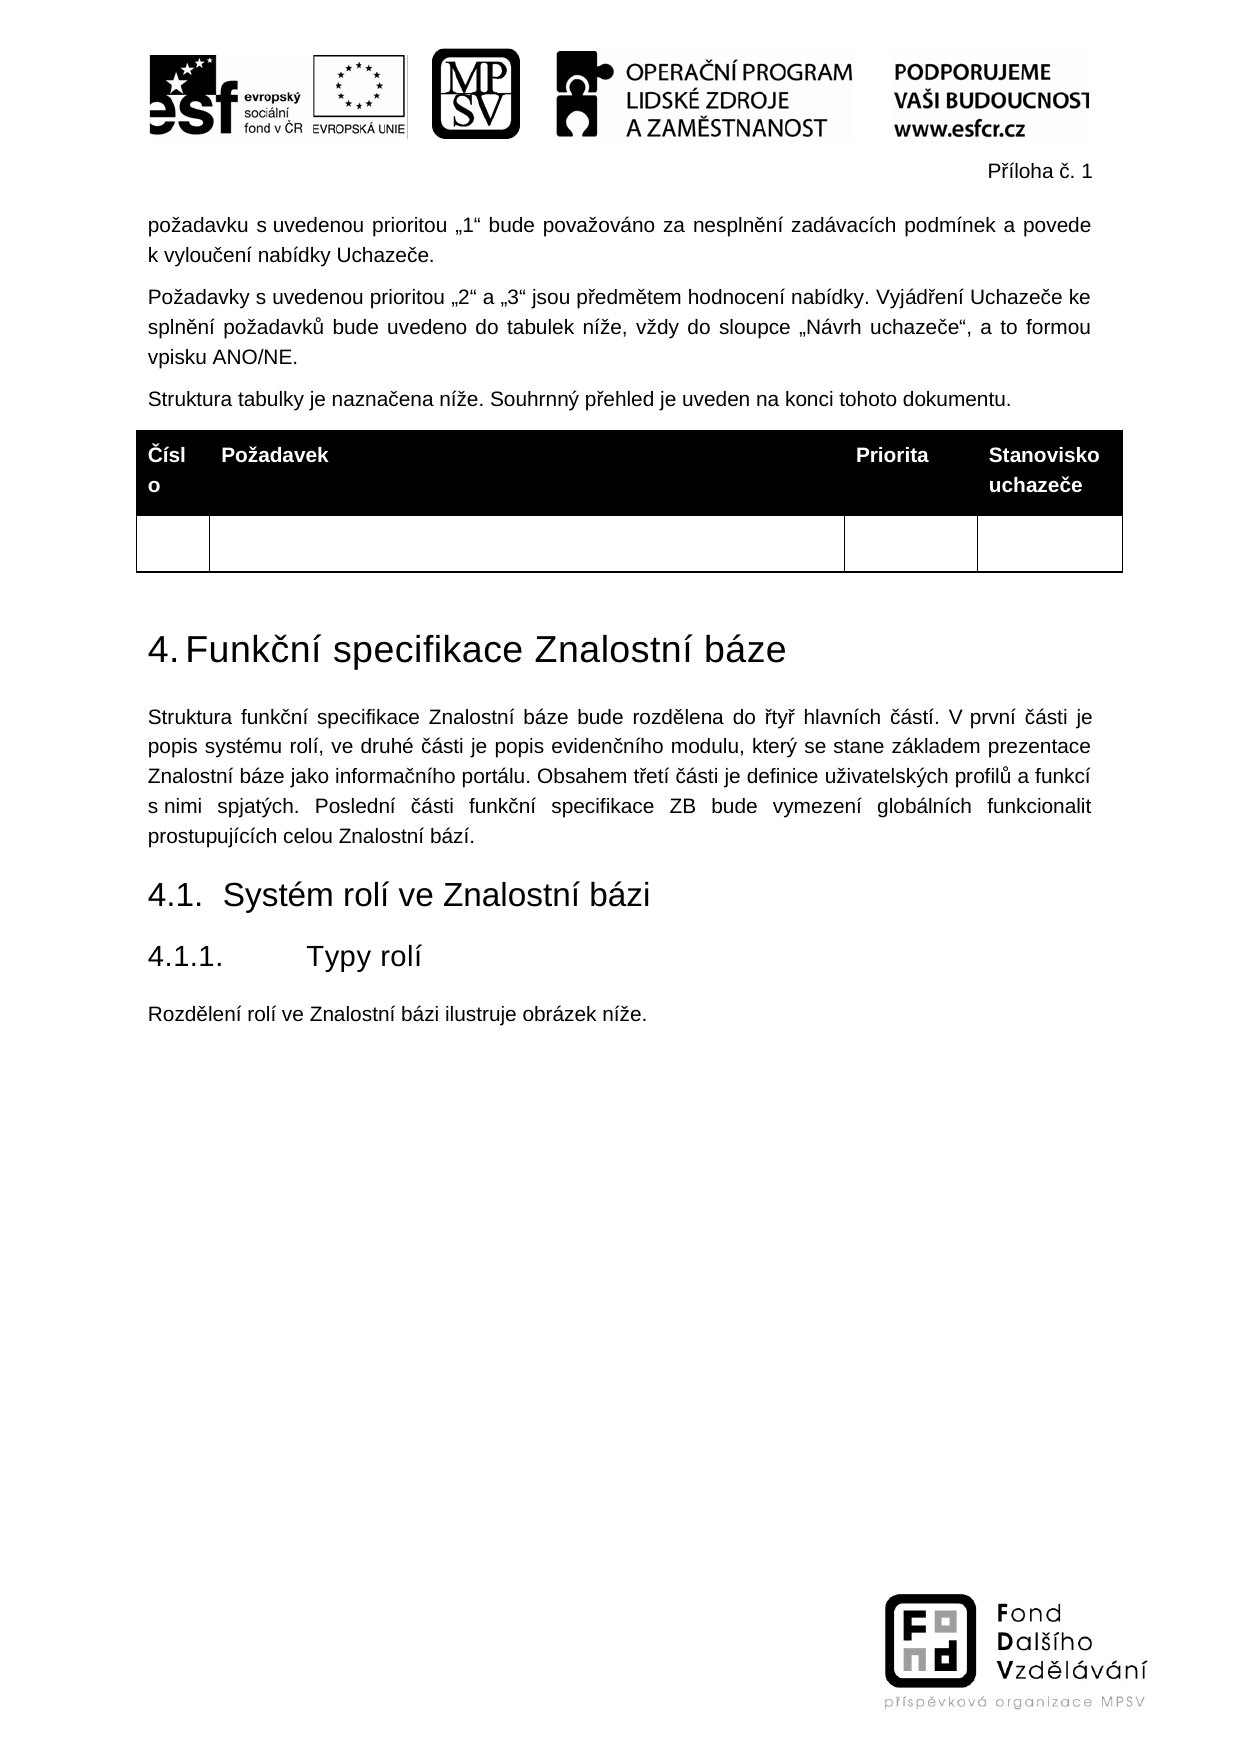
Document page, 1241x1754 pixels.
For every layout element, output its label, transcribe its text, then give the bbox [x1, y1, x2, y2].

table_cell [137, 516, 209, 571]
subtitle Systém rolí ve Znalostní bázi [148, 875, 1093, 913]
table_header Priorita [845, 431, 977, 515]
picture [873, 1584, 1157, 1726]
text Struktura funkční specifikace Znalostní báze bude rozdělena do řtyř hlavních částí. V první části je popis systému rolí, ve druhé části je popis evidenčního modulu, který se stane základem prezentace Znalostní báze jako informačního portálu. Obsahem třetí části je definice uživatelských profilů a funkcí s nimi spjatých. Poslední části funkční specifikace ZB bude vymezení globálních funkcionalit prostupujících celou Znalostní bází. [148, 704, 1093, 848]
table_header Stanovisko uchazeče [978, 431, 1122, 515]
table_header Požadavek [210, 431, 844, 515]
subtitle Funkční specifikace Znalostní báze [148, 627, 1093, 670]
table_header Číslo [137, 431, 209, 515]
text Struktura tabulky je naznačena níže. Souhrnný přehled je uveden na konci tohoto dokumentu. [148, 387, 1093, 411]
text Požadavky s uvedenou prioritou „2“ a „3“ jsou předmětem hodnocení nabídky. Vyjádření Uchazeče ke splnění požadavků bude uvedeno do tabulek níže, vždy do sloupce „Návrh uchazeče“, a to formou vpisku ANO/NE. [148, 285, 1093, 369]
table_cell [845, 516, 977, 571]
subtitle Typy rolí [148, 939, 1093, 972]
table_cell [978, 516, 1122, 571]
picture [148, 48, 1088, 139]
text Rozdělení rolí ve Znalostní bázi ilustruje obrázek níže. [148, 1002, 1093, 1026]
table_cell [210, 516, 844, 571]
